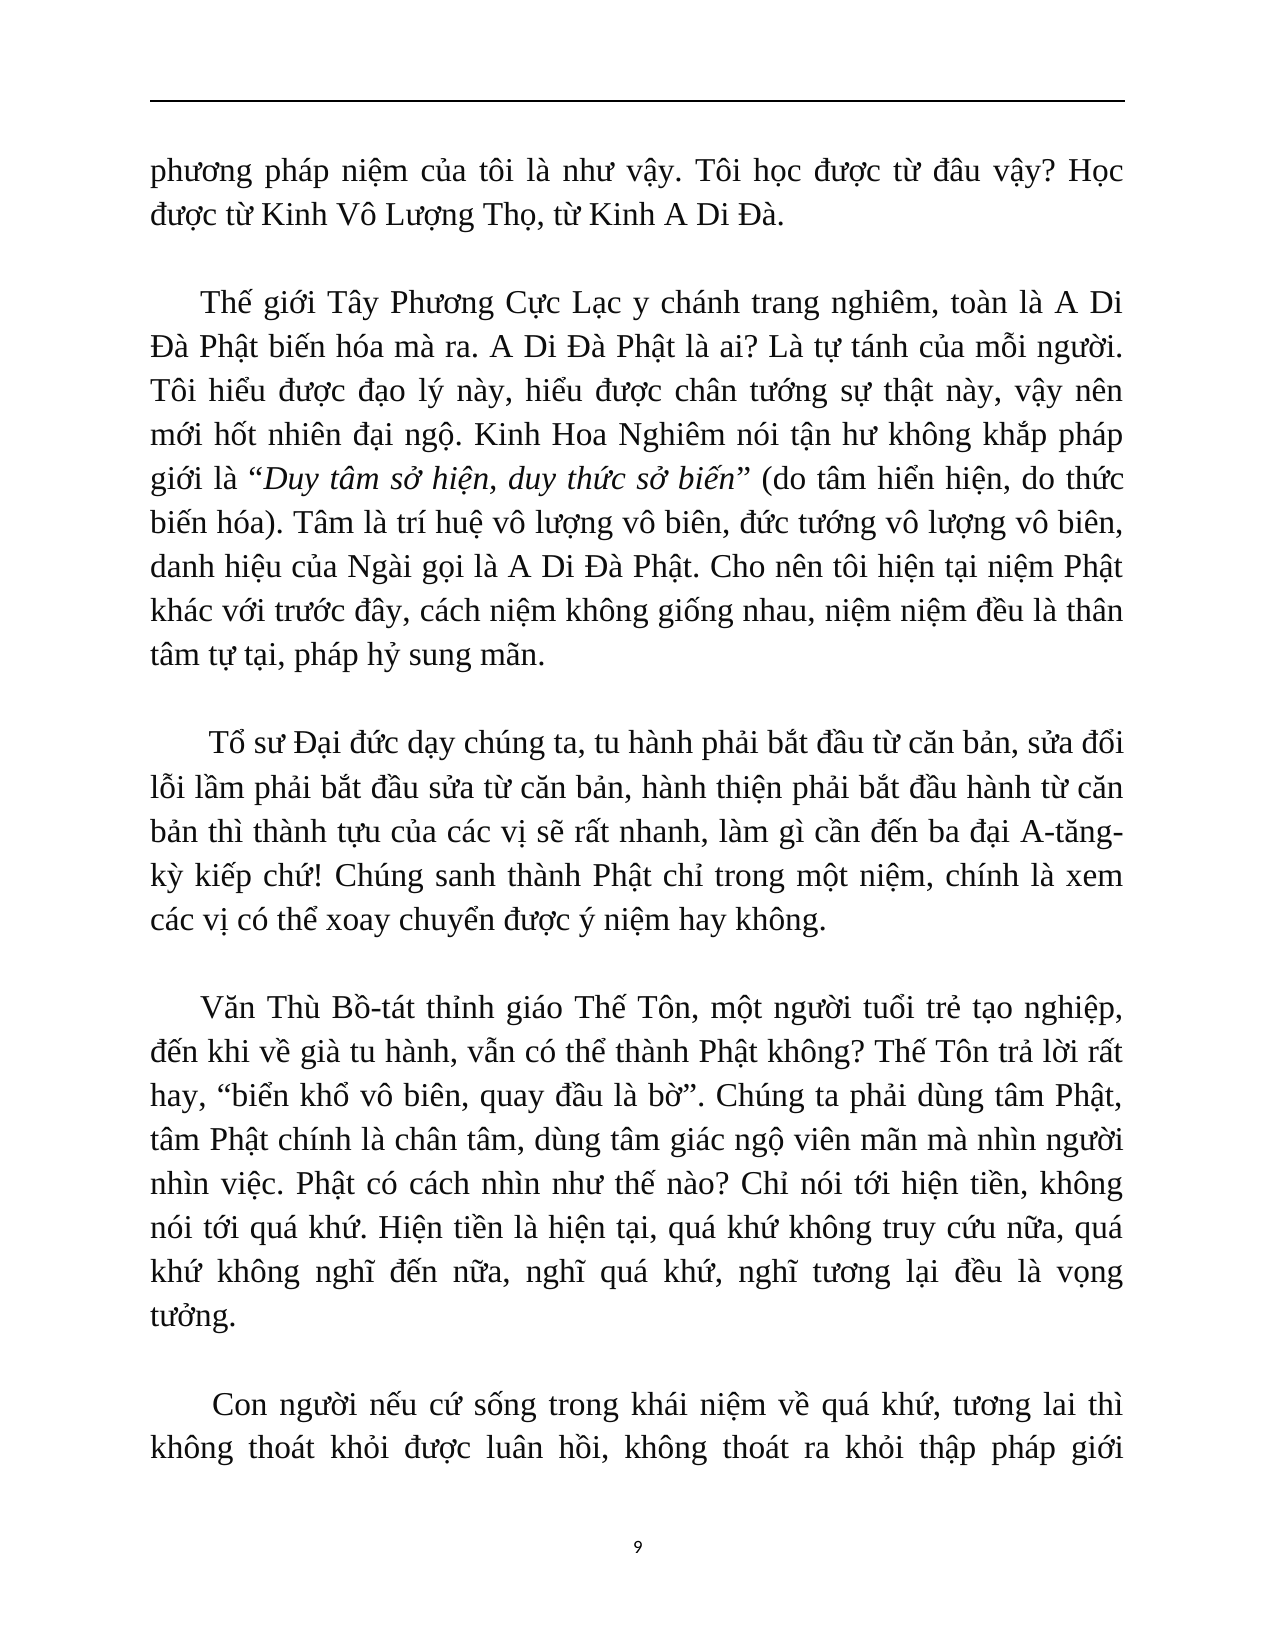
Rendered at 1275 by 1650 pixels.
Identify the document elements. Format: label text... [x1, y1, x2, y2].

text Tổ sư Đại đức dạy chúng ta, tu hành phải bắt đầu từ căn bản, sửa đổi lỗi lầm phải bắt đầu sửa từ căn bản, hành thiện phải bắt đầu hành từ căn bản thì thành tựu của các vị sẽ rất nhanh, làm gì cần đến ba đại A-tăng-kỳ kiếp chứ! Chúng sanh thành Phật chỉ trong một niệm, chính là xem các vị có thể xoay chuyển được ý niệm hay không. [150, 723, 1125, 937]
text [150, 1384, 1125, 1466]
text Thế giới Tây Phương Cực Lạc y chánh trang nghiêm, toàn là A Di Đà Phật biến hóa mà ra. A Di Đà Phật là ai? Là tự tánh của mỗi người. Tôi hiểu được đạo lý này, hiểu được chân tướng sự thật này, vậy nên mới hốt nhiên đại ngộ. Kinh Hoa Nghiêm nói tận hư không khắp pháp giới là “Duy tâm sở hiện, duy thức sở biến” (do tâm hiển hiện, do thức biến hóa). Tâm là trí huệ vô lượng vô biên, đức tướng vô lượng vô biên, danh hiệu của Ngài gọi là A Di Đà Phật. Cho nên tôi hiện tại niệm Phật khác với trước đây, cách niệm không giống nhau, niệm niệm đều là thân tâm tự tại, pháp hỷ sung mãn. [150, 282, 1125, 673]
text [150, 150, 1125, 232]
text Văn Thù Bồ-tát thỉnh giáo Thế Tôn, một người tuổi trẻ tạo nghiệp, đến khi về già tu hành, vẫn có thể thành Phật không? Thế Tôn trả lời rất hay, “biển khổ vô biên, quay đầu là bờ”. Chúng ta phải dùng tâm Phật, tâm Phật chính là chân tâm, dùng tâm giác ngộ viên mãn mà nhìn người nhìn việc. Phật có cách nhìn như thế nào? Chỉ nói tới hiện tiền, không nói tới quá khứ. Hiện tiền là hiện tại, quá khứ không truy cứu nữa, quá khứ không nghĩ đến nữa, nghĩ quá khứ, nghĩ tương lại đều là vọng tưởng. [150, 987, 1125, 1334]
